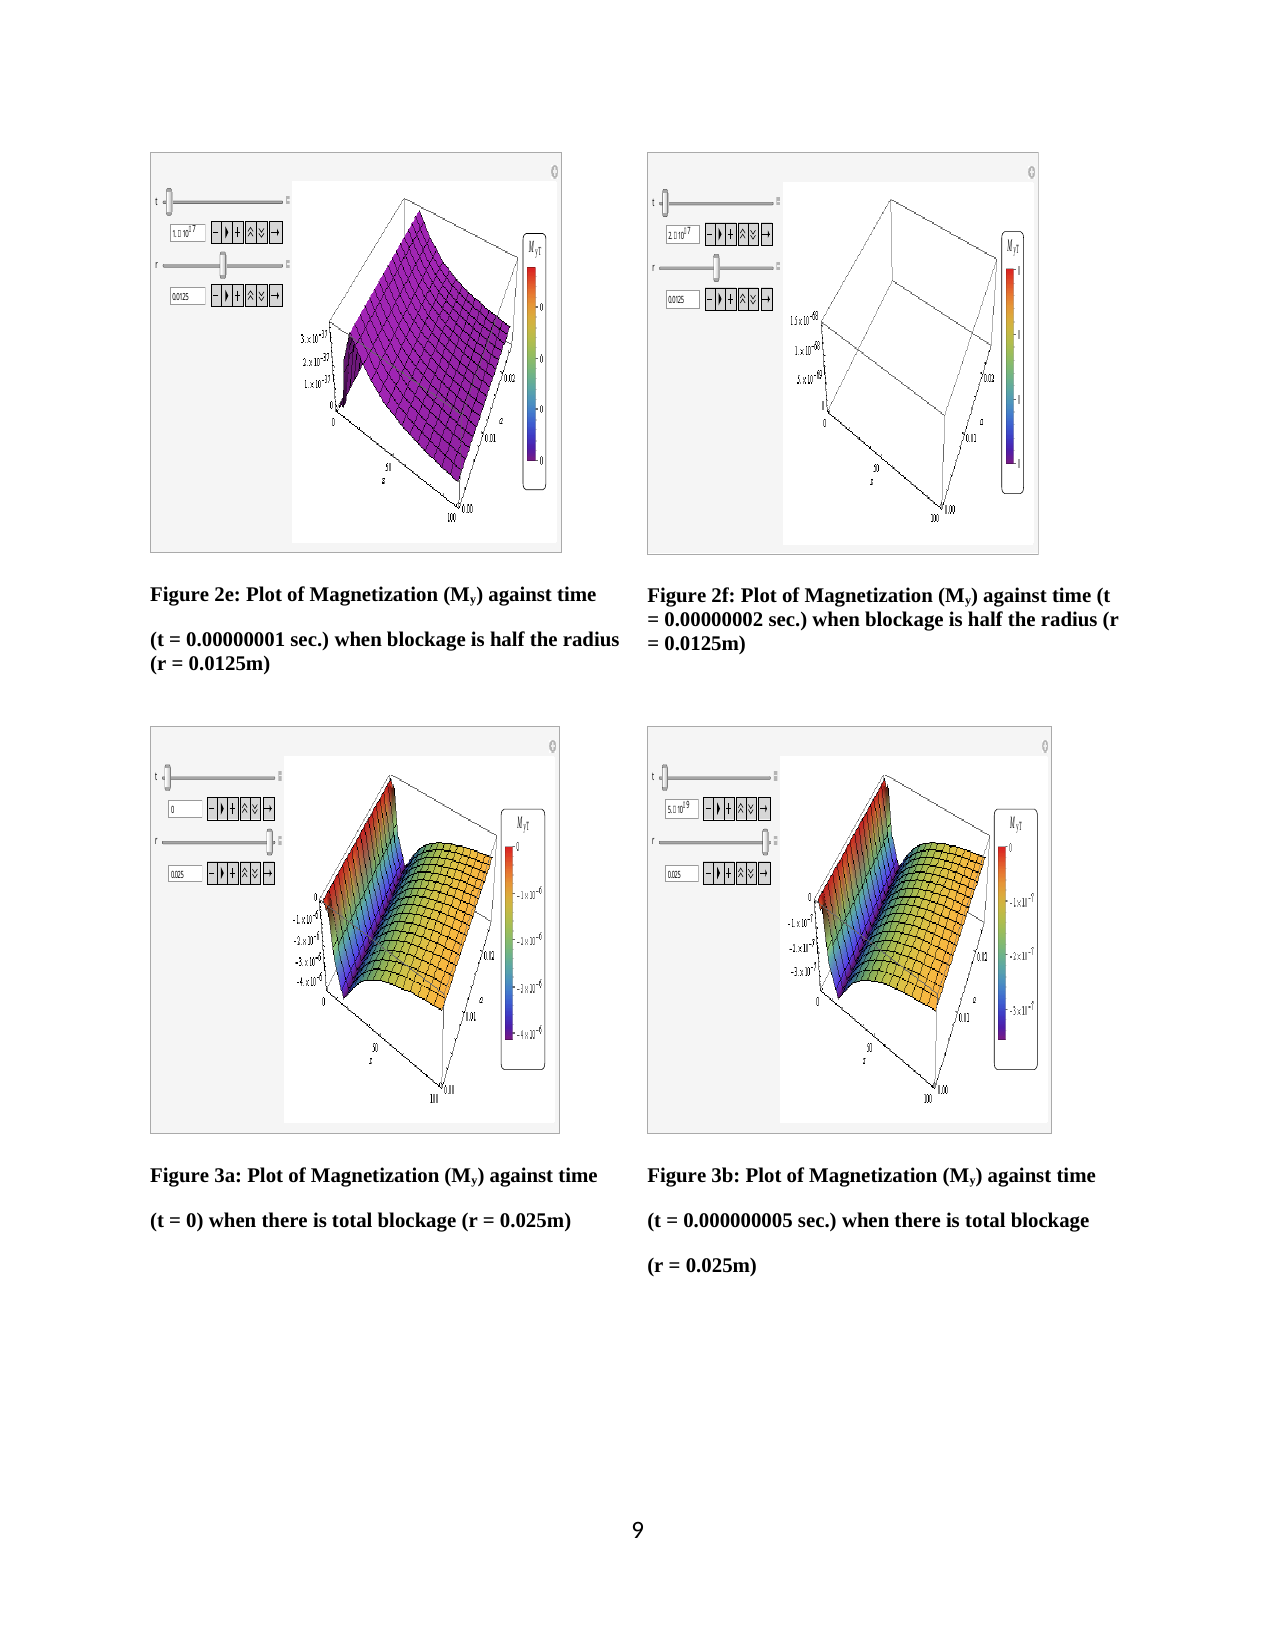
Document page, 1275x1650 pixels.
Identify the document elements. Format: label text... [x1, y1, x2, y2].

table_cell Figure 2e: Plot of Magnetization (My) against time (t = 0.00000001 sec.) when blockage is half the radius (r = 0.0125m) [139, 150, 636, 724]
table_cell Figure 3a: Plot of Magnetization (My) against time (t = 0) when there is total blockage (r = 0.025m) [139, 724, 636, 1298]
table_cell Figure 3b: Plot of Magnetization (My) against time (t = 0.000000005 sec.) when there is total blockage (r = 0.025m) [636, 724, 1136, 1298]
table_cell Figure 2f: Plot of Magnetization (My) against time (t = 0.00000002 sec.) when blockage is half the radius (r = 0.0125m) [636, 150, 1136, 724]
